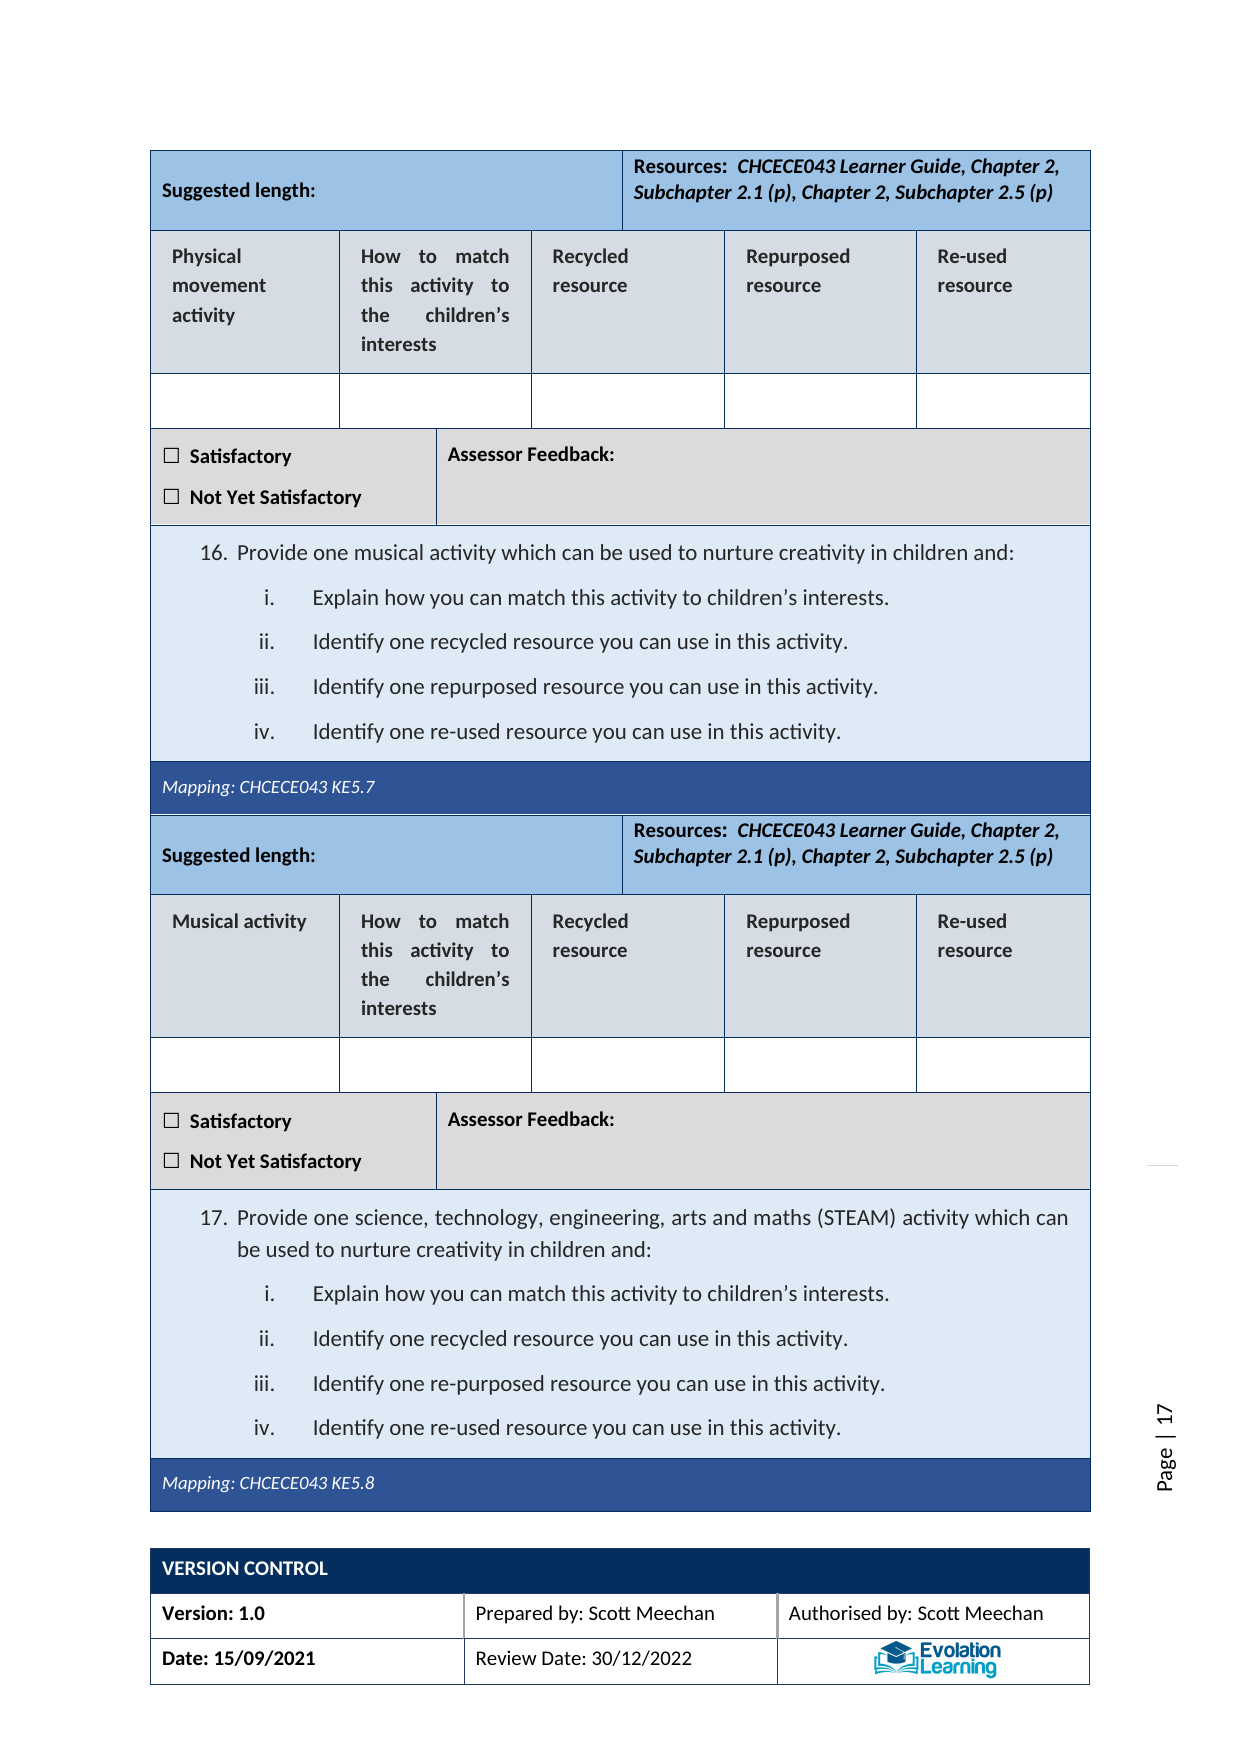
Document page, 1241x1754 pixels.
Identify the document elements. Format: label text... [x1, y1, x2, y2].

table_cell [725, 1038, 916, 1092]
table_cell Resources: CHCECE043 Learner Guide, Chapter 2, Subchapter 2.1 (p), Chapter 2, Subchapter 2.5 (p) [623, 816, 1090, 894]
table_cell Recycled resource [532, 895, 724, 1037]
table_cell [340, 374, 531, 428]
table_cell [151, 1038, 339, 1092]
table_cell Repurposed resource [725, 895, 916, 1037]
table_cell Musical activity [151, 895, 339, 1037]
table_cell Suggested length: [151, 816, 622, 894]
table_cell [532, 374, 724, 428]
table_cell [151, 374, 339, 428]
table_cell Satisfactory Not Yet Satisfactory [151, 1093, 436, 1189]
table_cell Assessor Feedback: [437, 429, 1090, 524]
table_cell Provide one science, technology, engineering, arts and maths (STEAM) activity which can be used to nurture creativity in children and: Explain how you can match this activity to children’s interests. Identify one recycled resource you can use in this activity. Identify one re-purposed resource you can use in this activity. Identify one re-used resource you can use in this activity. [151, 1190, 1090, 1458]
table_cell Repurposed resource [725, 231, 916, 373]
table_cell Mapping: CHCECE043 KE5.7 [151, 762, 1090, 814]
table_cell [917, 1038, 1090, 1092]
table_cell How to match this activity to the children’s interests [340, 231, 531, 373]
table_cell Resources: CHCECE043 Learner Guide, Chapter 2, Subchapter 2.1 (p), Chapter 2, Subchapter 2.5 (p) [623, 151, 1090, 230]
table_cell Assessor Feedback: [437, 1093, 1090, 1189]
table_cell Re-used resource [917, 895, 1090, 1037]
table_cell [917, 374, 1090, 428]
table_cell [725, 374, 916, 428]
table_cell Recycled resource [532, 231, 724, 373]
table_cell Satisfactory Not Yet Satisfactory [151, 429, 436, 524]
table_cell Physical movement activity [151, 231, 339, 373]
table_cell How to match this activity to the children’s interests [340, 895, 531, 1037]
table_cell Suggested length: [151, 151, 622, 230]
table_cell [532, 1038, 724, 1092]
table_cell Mapping: CHCECE043 KE5.8 [151, 1459, 1090, 1511]
picture [871, 1639, 1004, 1681]
table_cell [340, 1038, 531, 1092]
table_cell Re-used resource [917, 231, 1090, 373]
table_cell Provide one musical activity which can be used to nurture creativity in children and: Explain how you can match this activity to children’s interests. Identify one recycled resource you can use in this activity. Identify one repurposed resource you can use in this activity. Identify one re-used resource you can use in this activity. [151, 526, 1090, 761]
